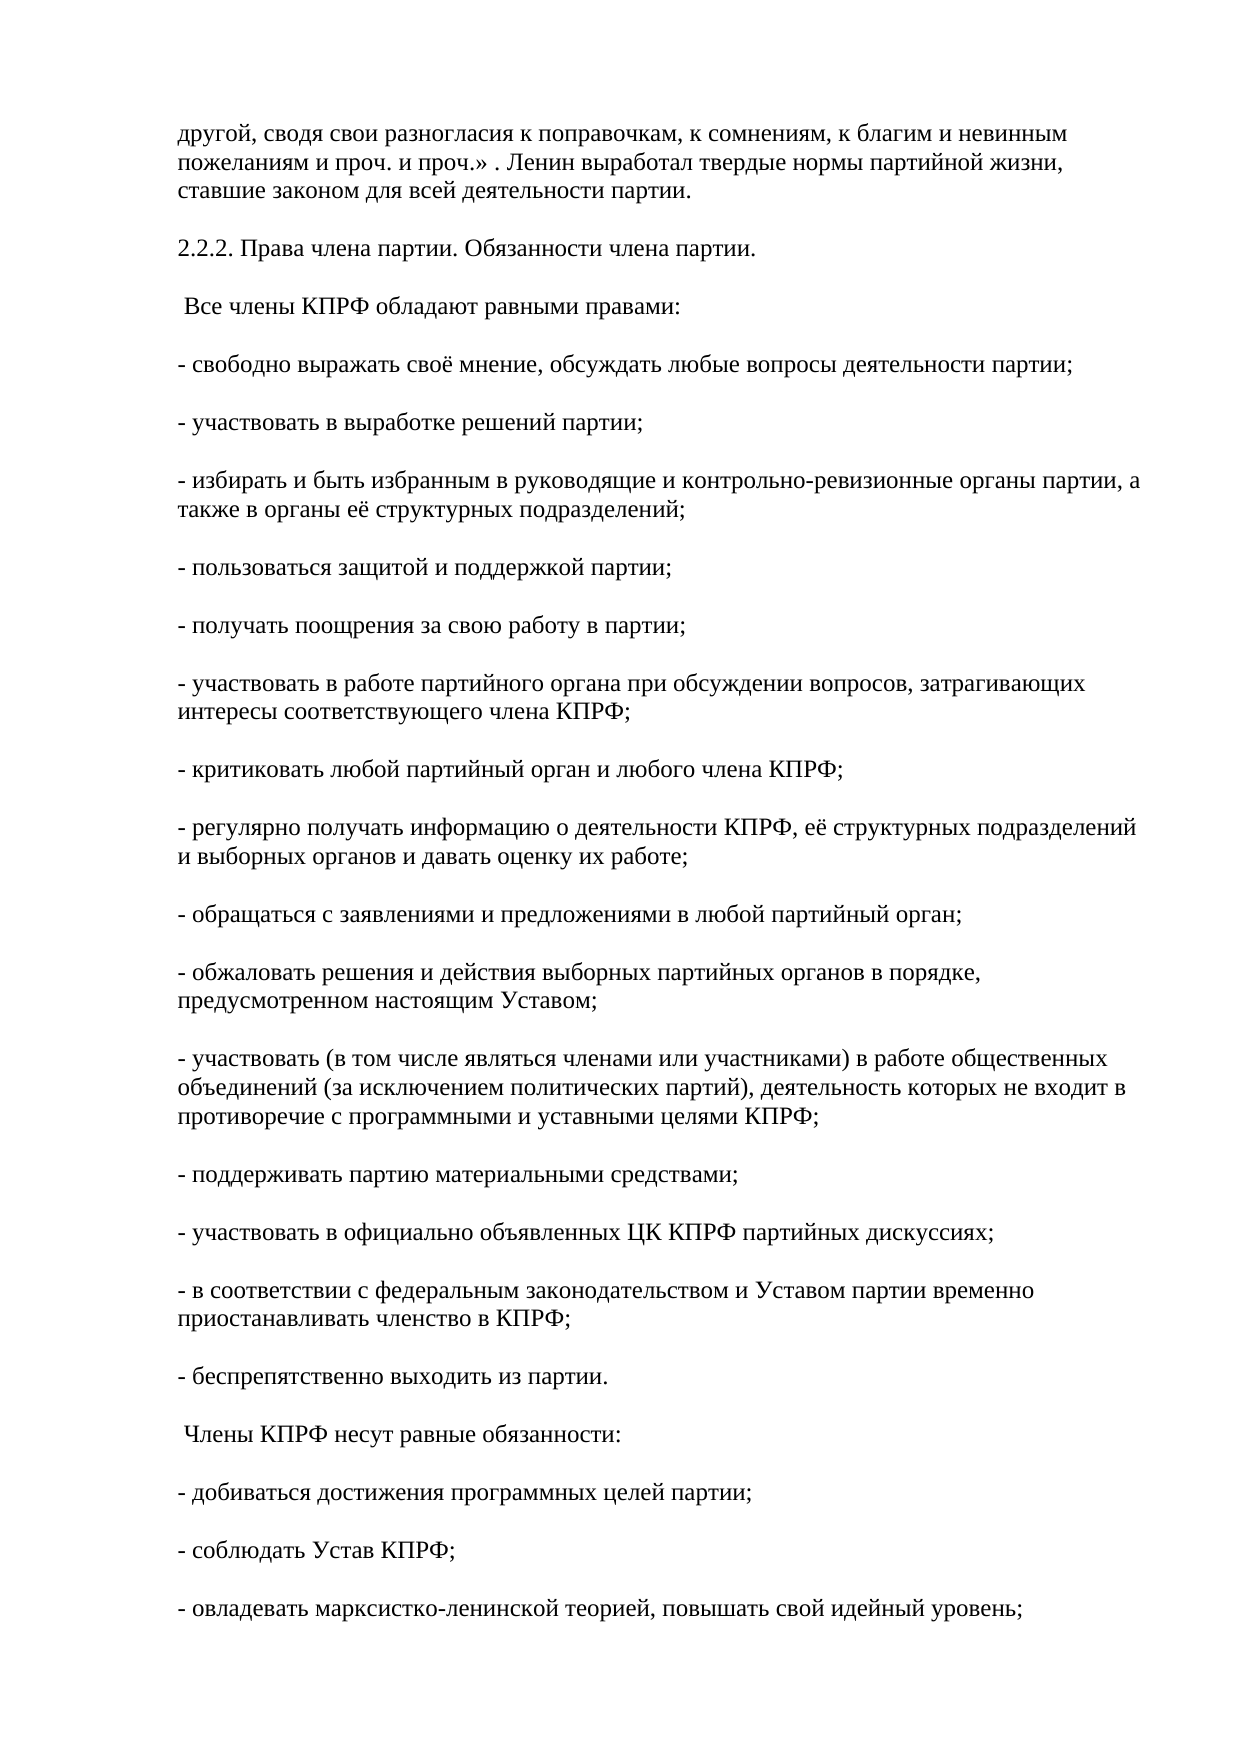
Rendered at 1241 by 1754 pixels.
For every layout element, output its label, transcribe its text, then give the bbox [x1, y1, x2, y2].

text - обжаловать решения и действия выборных партийных органов в порядке, предусмотренном настоящим Уставом; [177, 957, 1152, 1014]
text - поддерживать партию материальными средствами; [177, 1159, 1152, 1188]
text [177, 118, 1152, 204]
text - участвовать в работе партийного органа при обсуждении вопросов, затрагивающих интересы соответствующего члена КПРФ; [177, 668, 1152, 725]
text - участвовать в выработке решений партии; [177, 407, 1152, 436]
text - участвовать в официально объявленных ЦК КПРФ партийных дискуссиях; [177, 1217, 1152, 1246]
text - участвовать (в том числе являться членами или участниками) в работе общественных объединений (за исключением политических партий), деятельность которых не входит в противоречие с программными и уставными целями КПРФ; [177, 1043, 1152, 1130]
text - обращаться с заявлениями и предложениями в любой партийный орган; [177, 899, 1152, 928]
text - регулярно получать информацию о деятельности КПРФ, её структурных подразделений и выборных органов и давать оценку их работе; [177, 812, 1152, 870]
text - избирать и быть избранным в руководящие и контрольно-ревизионные органы партии, а также в органы её структурных подразделений; [177, 465, 1152, 523]
text - получать поощрения за свою работу в партии; [177, 610, 1152, 638]
text - беспрепятственно выходить из партии. [177, 1361, 1152, 1390]
text Члены КПРФ несут равные обязанности: [177, 1419, 1152, 1448]
text - добиваться достижения программных целей партии; [177, 1477, 1152, 1506]
text - соблюдать Устав КПРФ; [177, 1535, 1152, 1564]
text 2.2.2. Права члена партии. Обязанности члена партии. [177, 233, 1152, 262]
text - в соответствии с федеральным законодательством и Уставом партии временно приостанавливать членство в КПРФ; [177, 1275, 1152, 1332]
text - свободно выражать своё мнение, обсуждать любые вопросы деятельности партии; [177, 349, 1152, 378]
text - критиковать любой партийный орган и любого члена КПРФ; [177, 754, 1152, 783]
text Все члены КПРФ обладают равными правами: [177, 291, 1152, 320]
text - овладевать марксистко-ленинской теорией, повышать свой идейный уровень; [177, 1593, 1152, 1622]
text - пользоваться защитой и поддержкой партии; [177, 552, 1152, 581]
